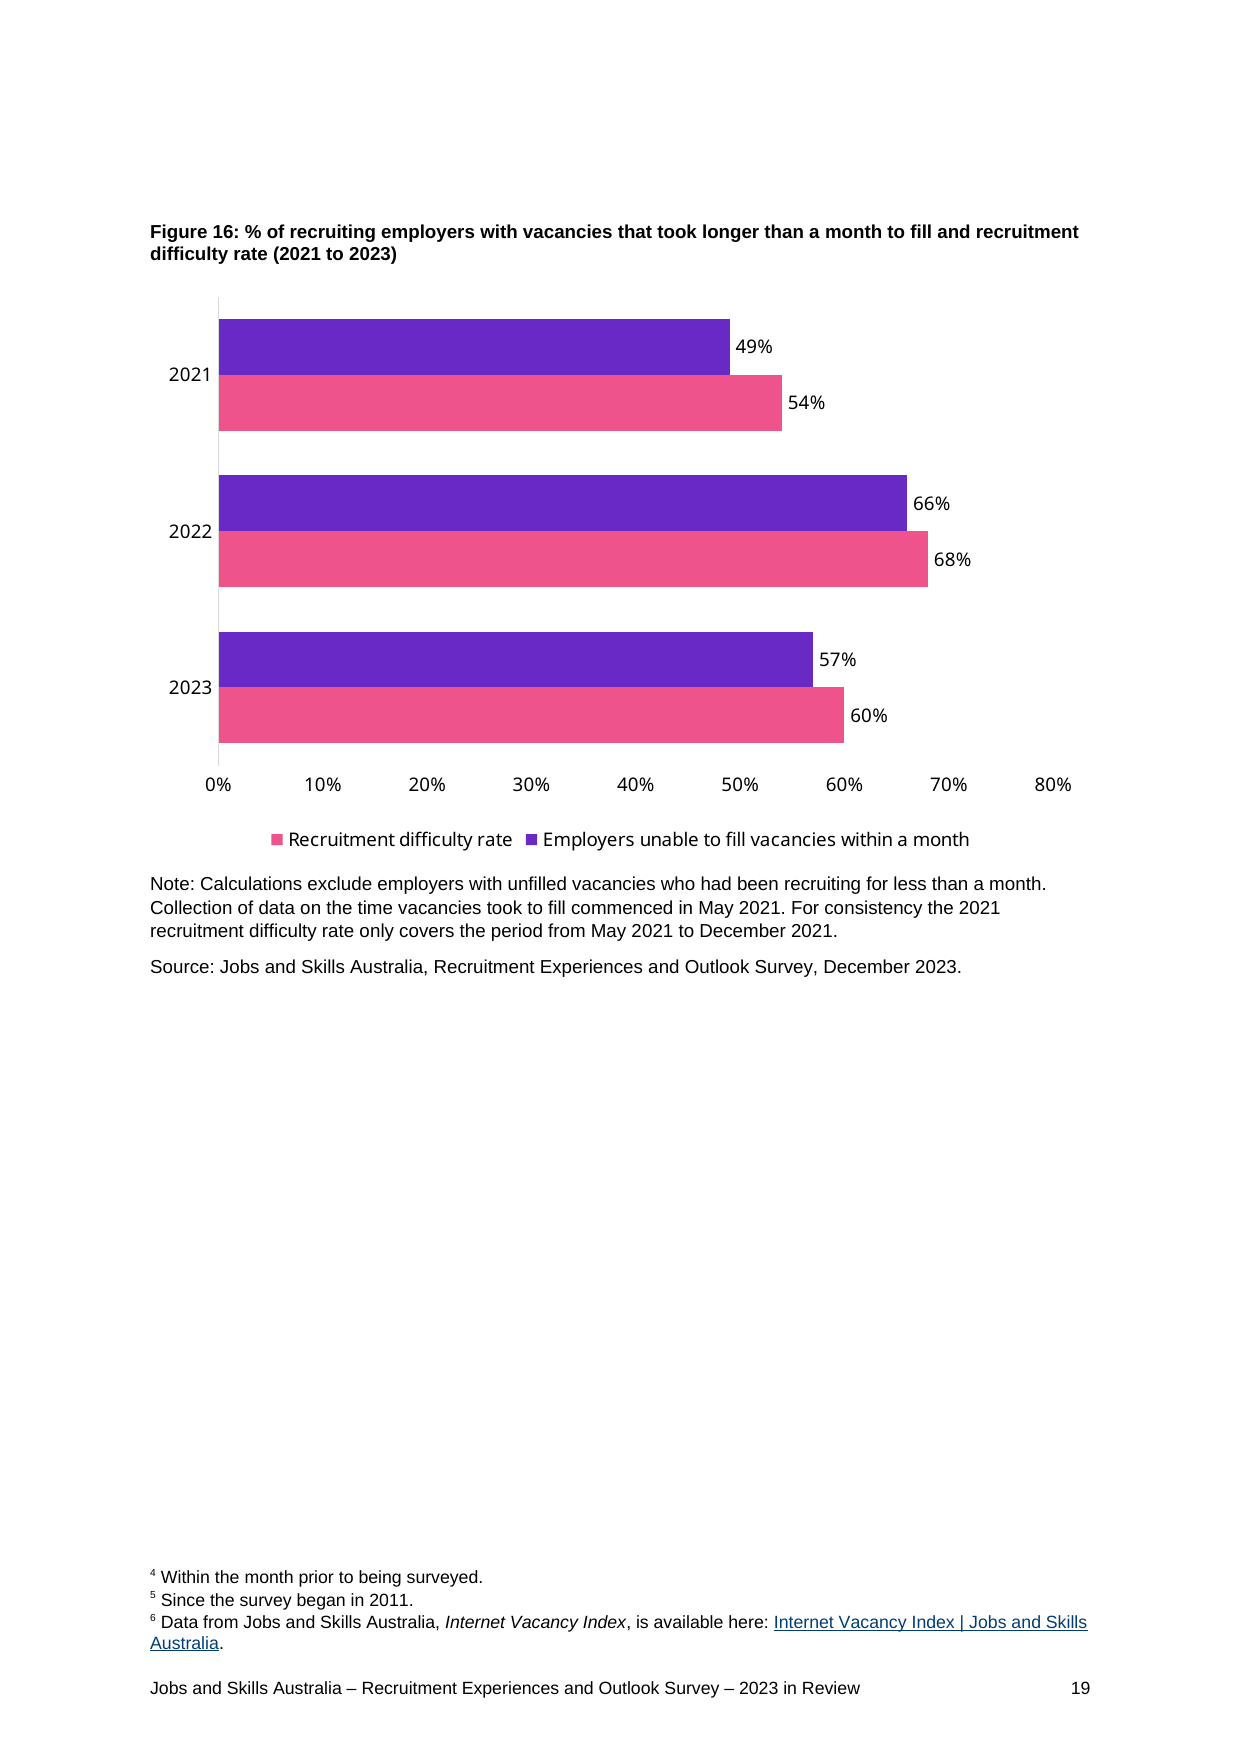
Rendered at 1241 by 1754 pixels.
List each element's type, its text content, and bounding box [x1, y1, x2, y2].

text Source: Jobs and Skills Australia, Recruitment Experiences and Outlook Survey, December 2023. [150, 955, 1090, 1000]
text Figure 16: % of recruiting employers with vacancies that took longer than a month to fill and recruitment difficulty rate (2021 to 2023) [150, 221, 1090, 264]
text Note: Calculations exclude employers with unfilled vacancies who had been recruiting for less than a month. Collection of data on the time vacancies took to fill commenced in May 2021. For consistency the 2021 recruitment difficulty rate only covers the period from May 2021 to December 2021. [150, 873, 1090, 941]
